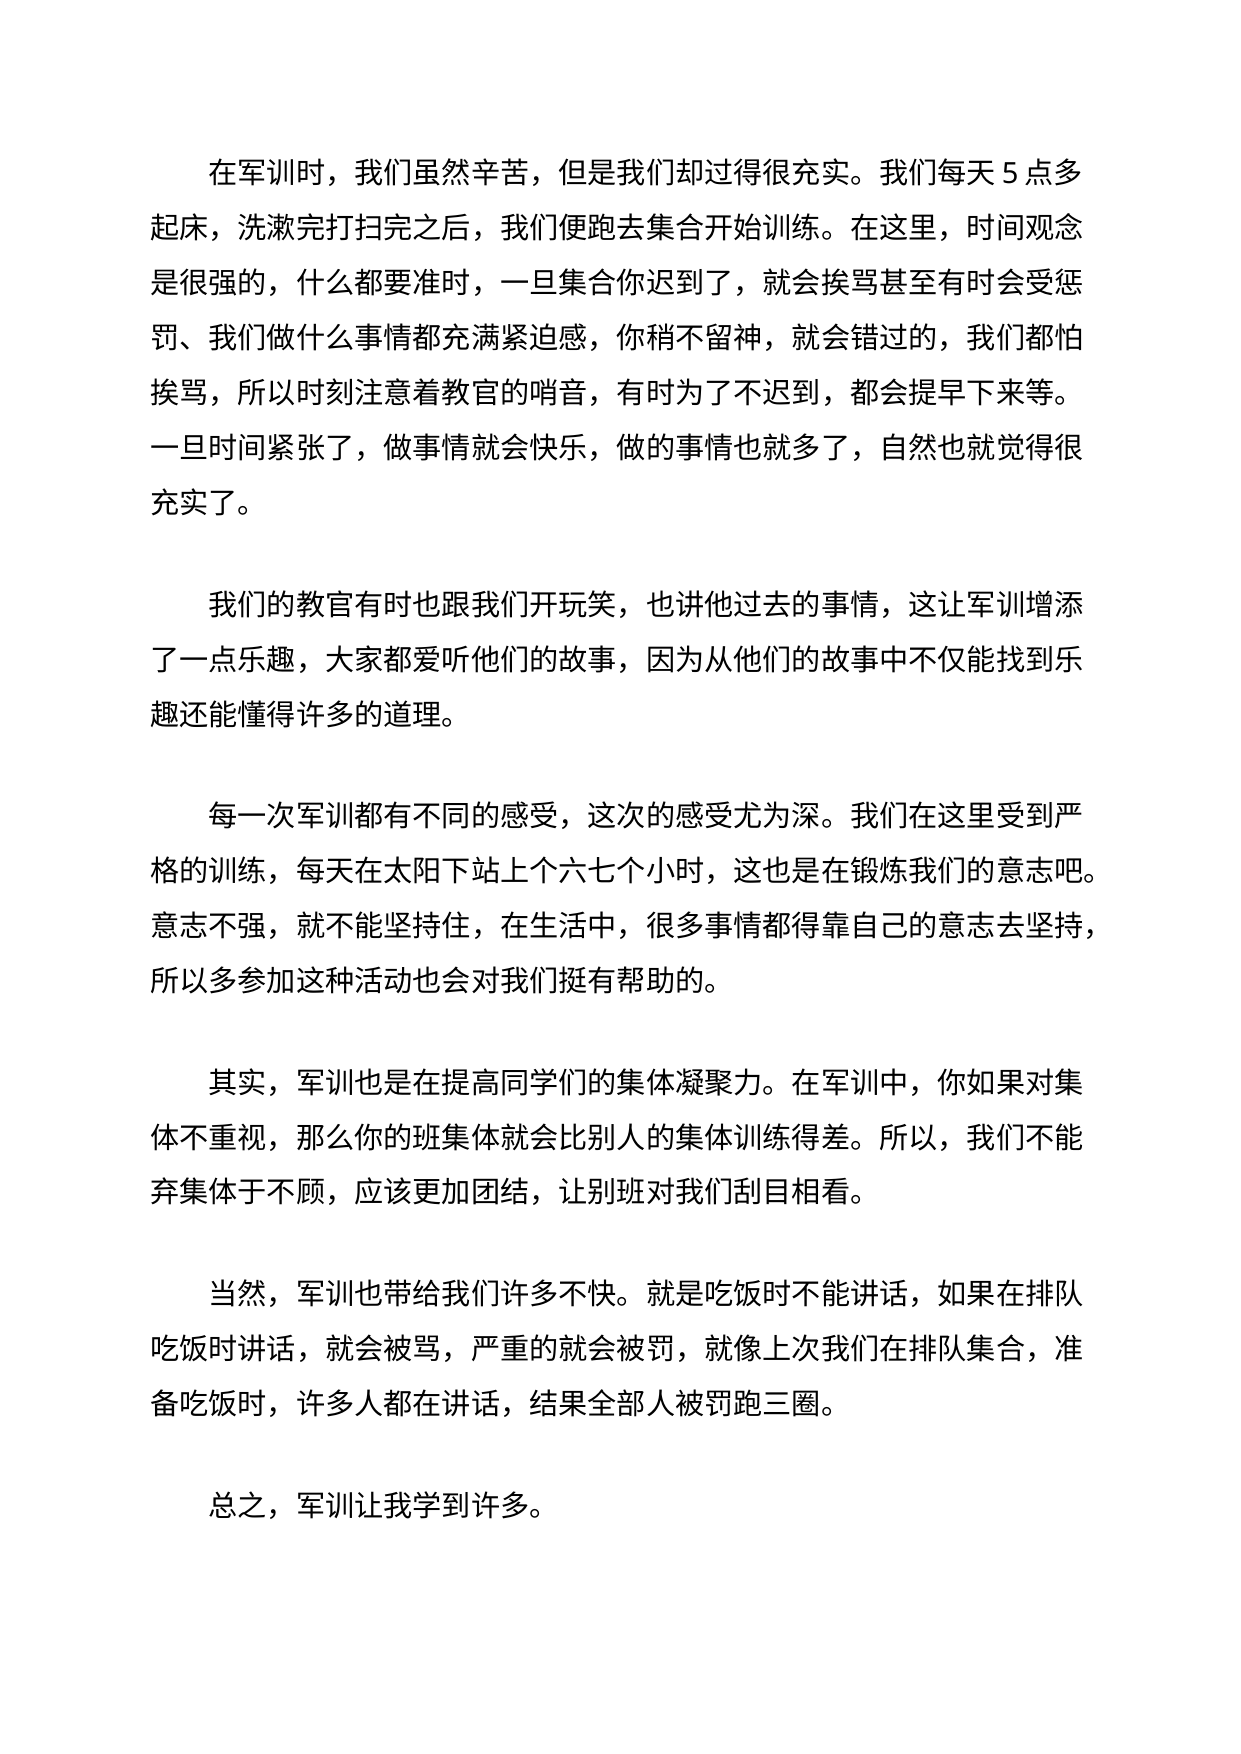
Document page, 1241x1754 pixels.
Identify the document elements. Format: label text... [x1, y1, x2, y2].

text 总之，军训让我学到许多。 [150, 1482, 1090, 1525]
text 每一次军训都有不同的感受，这次的感受尤为深。我们在这里受到严格的训练，每天在太阳下站上个六七个小时，这也是在锻炼我们的意志吧。意志不强，就不能坚持住，在生活中，很多事情都得靠自己的意志去坚持，所以多参加这种活动也会对我们挺有帮助的。 [150, 793, 1090, 1000]
text 在军训时，我们虽然辛苦，但是我们却过得很充实。我们每天5点多起床，洗漱完打扫完之后，我们便跑去集合开始训练。在这里，时间观念是很强的，什么都要准时，一旦集合你迟到了，就会挨骂甚至有时会受惩罚、我们做什么事情都充满紧迫感，你稍不留神，就会错过的，我们都怕挨骂，所以时刻注意着教官的哨音，有时为了不迟到，都会提早下来等。一旦时间紧张了，做事情就会快乐，做的事情也就多了，自然也就觉得很充实了。 [150, 150, 1090, 522]
text 其实，军训也是在提高同学们的集体凝聚力。在军训中，你如果对集体不重视，那么你的班集体就会比别人的集体训练得差。所以，我们不能弃集体于不顾，应该更加团结，让别班对我们刮目相看。 [150, 1059, 1090, 1211]
text 当然，军训也带给我们许多不快。就是吃饭时不能讲话，如果在排队吃饭时讲话，就会被骂，严重的就会被罚，就像上次我们在排队集合，准备吃饭时，许多人都在讲话，结果全部人被罚跑三圈。 [150, 1271, 1090, 1423]
text 我们的教官有时也跟我们开玩笑，也讲他过去的事情，这让军训增添了一点乐趣，大家都爱听他们的故事，因为从他们的故事中不仅能找到乐趣还能懂得许多的道理。 [150, 581, 1090, 733]
